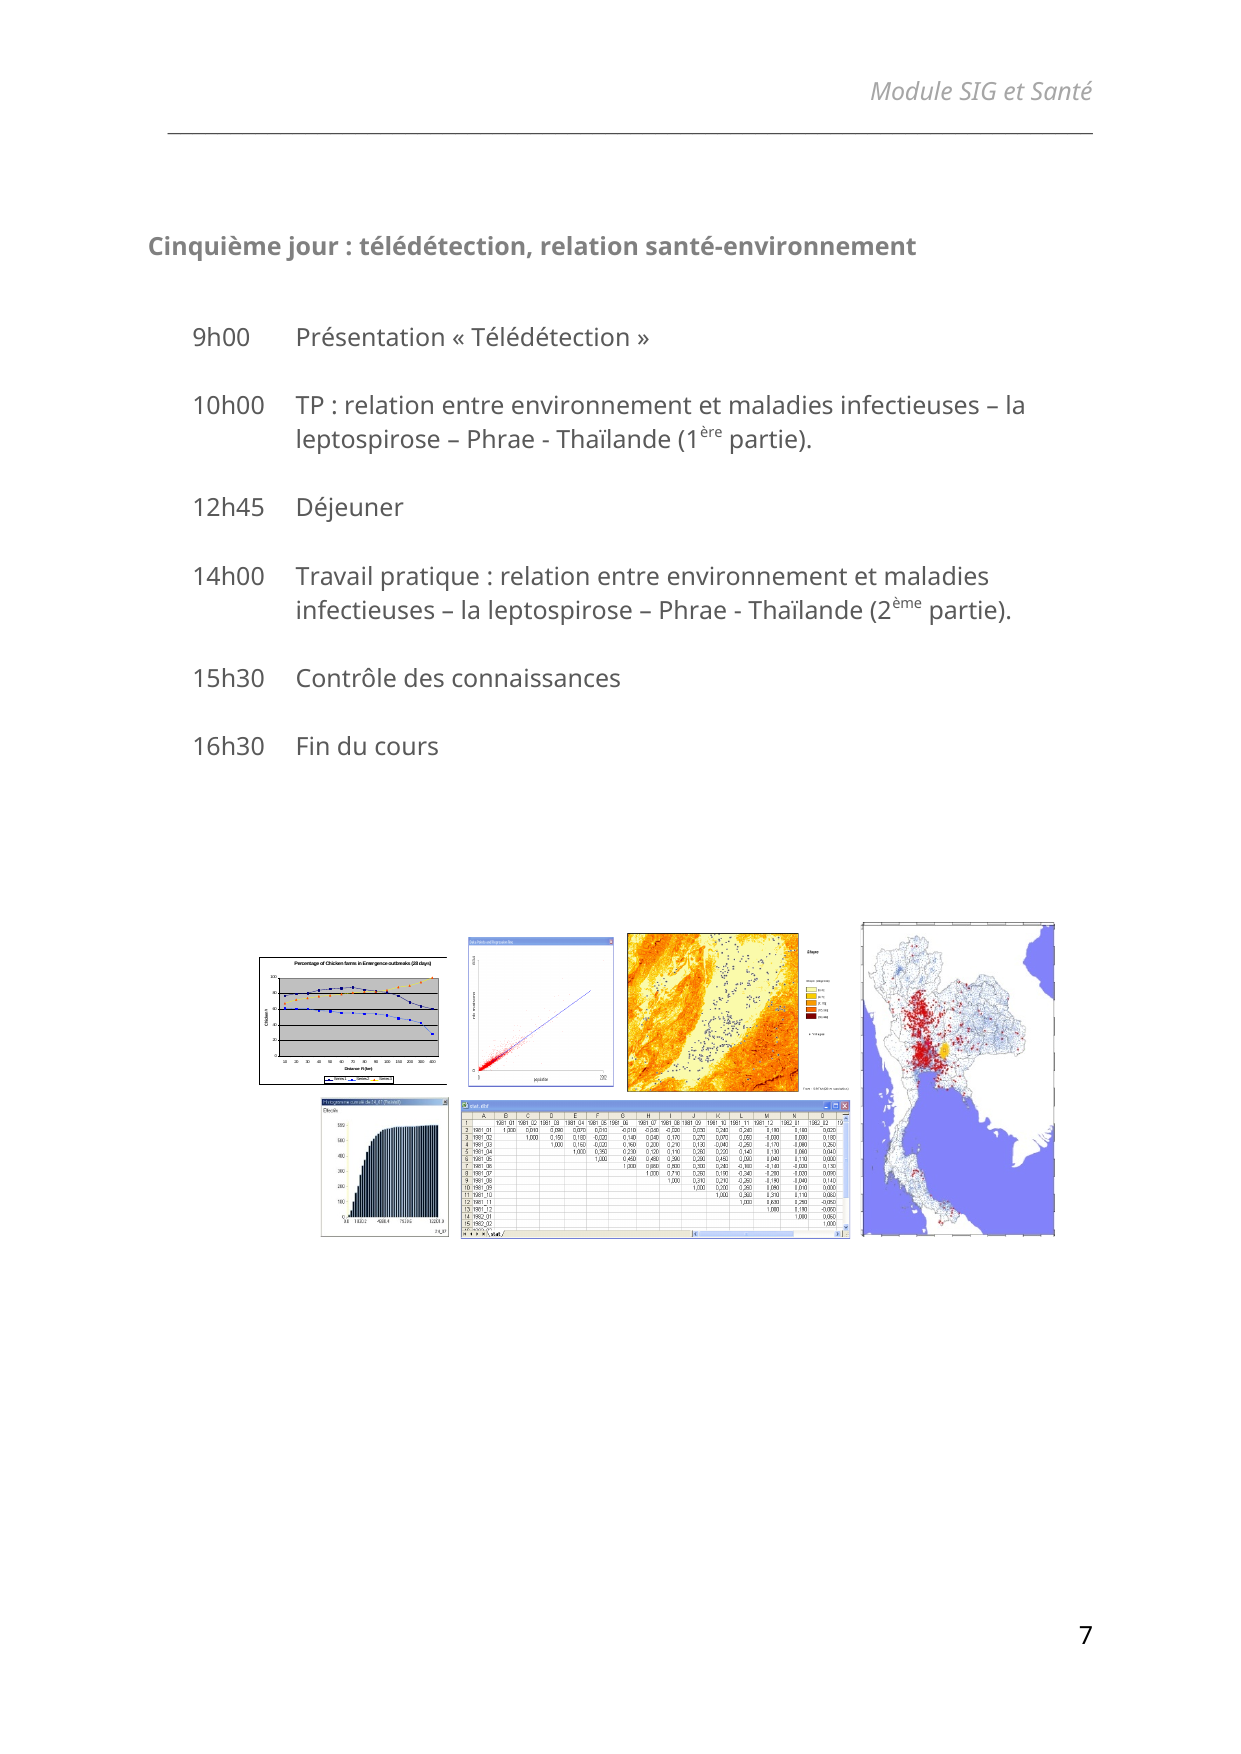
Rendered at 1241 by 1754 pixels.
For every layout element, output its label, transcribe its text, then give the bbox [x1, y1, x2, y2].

text 9h00 Présentation « Télédétection » [192, 320, 1093, 354]
text 10h00 TP : relation entre environnement et maladies infectieuses – la leptospirose – Phrae - Thaïlande (1ère partie). [192, 388, 1093, 456]
picture [860, 922, 1055, 1237]
picture [460, 1100, 851, 1239]
picture [320, 1097, 449, 1237]
text 14h00 Travail pratique : relation entre environnement et maladies infectieuses – la leptospirose – Phrae - Thaïlande (2ème partie). [192, 558, 1093, 626]
picture [622, 930, 853, 1094]
text Cinquième jour : télédétection, relation santé-environnement [148, 228, 1093, 263]
text 15h30 Contrôle des connaissances [192, 660, 1093, 694]
picture [468, 937, 614, 1087]
text 12h45 Déjeuner [192, 490, 1093, 524]
text 16h30 Fin du cours [192, 728, 1093, 763]
